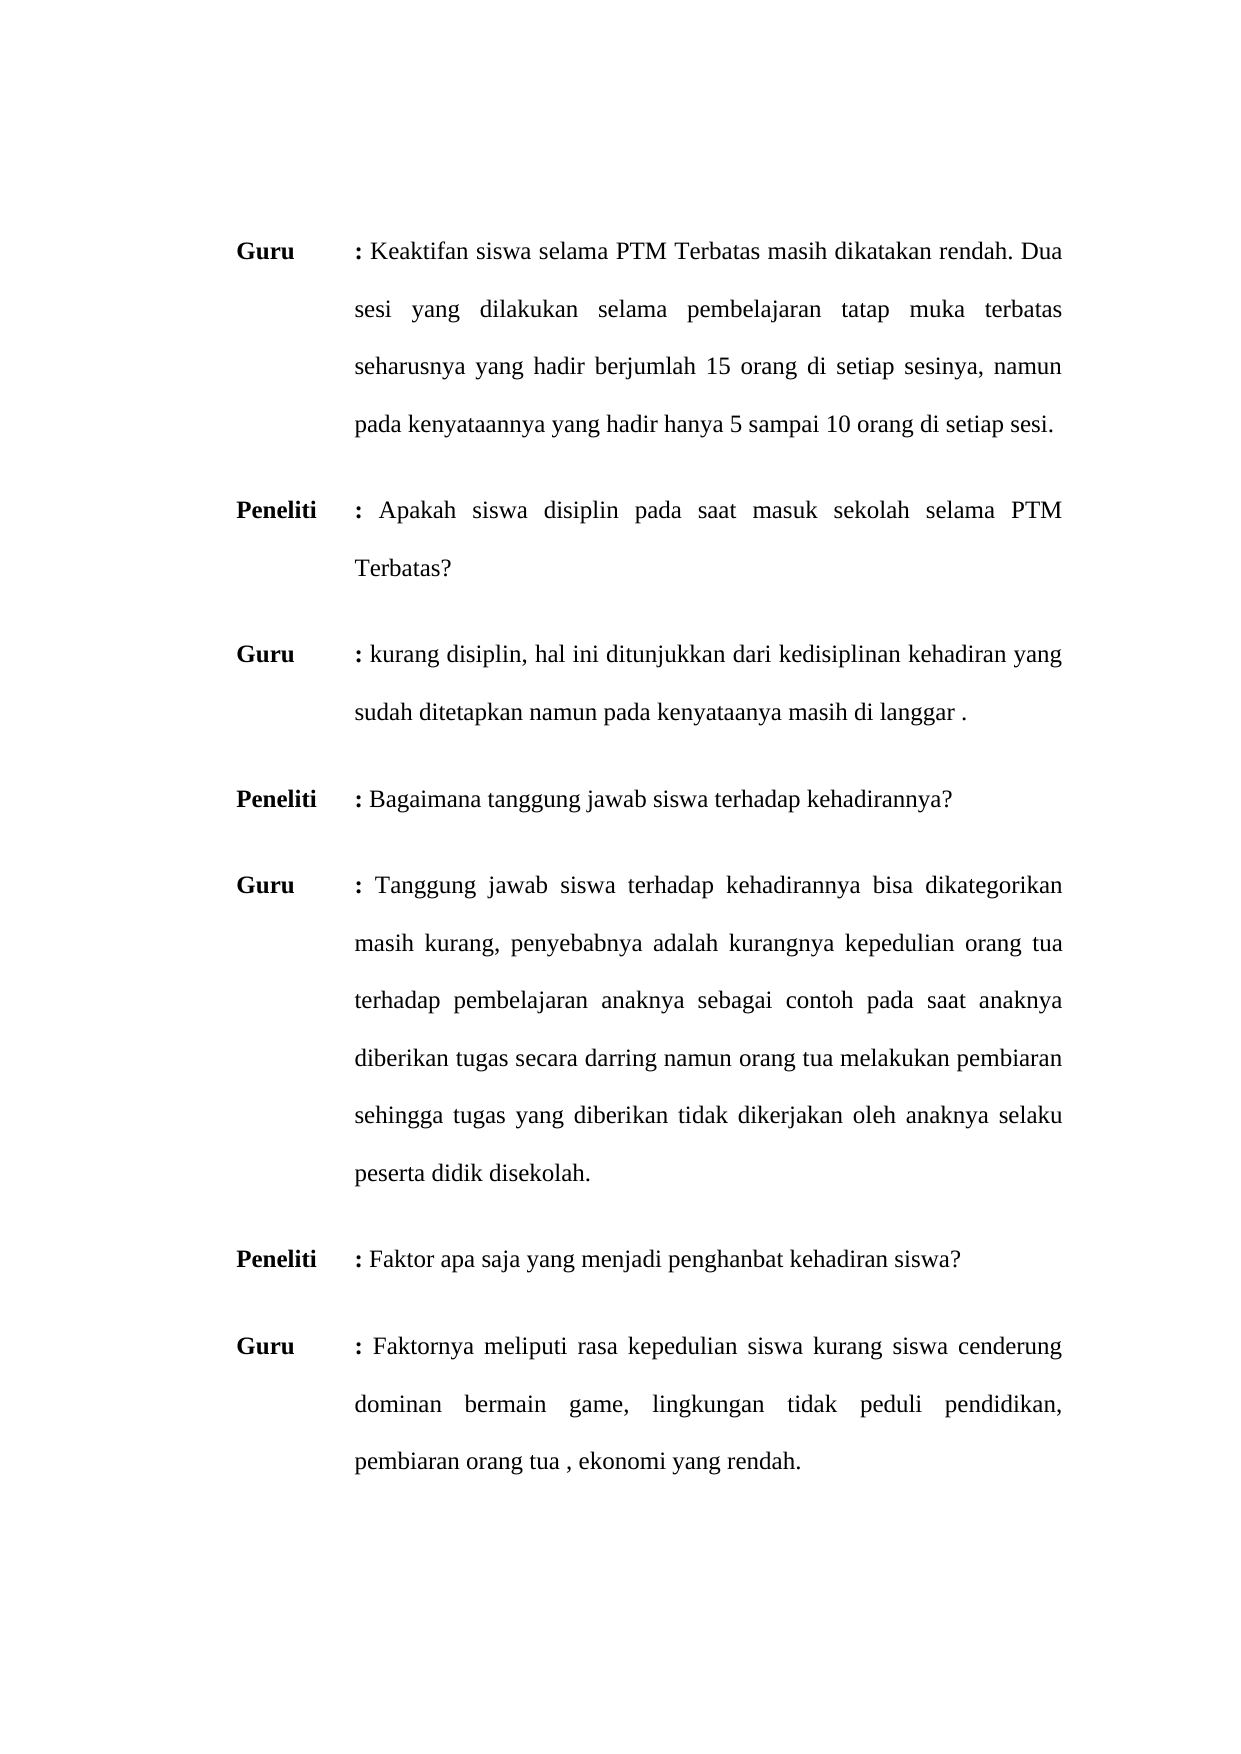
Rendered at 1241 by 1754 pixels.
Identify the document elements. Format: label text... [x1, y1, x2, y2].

text Peneliti : Faktor apa saja yang menjadi penghanbat kehadiran siswa? [236, 1244, 1063, 1273]
text Guru : Keaktifan siswa selama PTM Terbatas masih dikatakan rendah. Dua sesi yang dilakukan selama pembelajaran tatap muka terbatas seharusnya yang hadir berjumlah 15 orang di setiap sesinya, namun pada kenyataannya yang hadir hanya 5 sampai 10 orang di setiap sesi. [236, 236, 1063, 437]
text Guru : kurang disiplin, hal ini ditunjukkan dari kedisiplinan kehadiran yang sudah ditetapkan namun pada kenyataanya masih di langgar . [236, 639, 1063, 726]
text Guru : Faktornya meliputi rasa kepedulian siswa kurang siswa cenderung dominan bermain game, lingkungan tidak peduli pendidikan, pembiaran orang tua , ekonomi yang rendah. [236, 1331, 1063, 1475]
text Guru : Tanggung jawab siswa terhadap kehadirannya bisa dikategorikan masih kurang, penyebabnya adalah kurangnya kepedulian orang tua terhadap pembelajaran anaknya sebagai contoh pada saat anaknya diberikan tugas secara darring namun orang tua melakukan pembiaran sehingga tugas yang diberikan tidak dikerjakan oleh anaknya selaku peserta didik disekolah. [236, 870, 1063, 1187]
text Peneliti : Apakah siswa disiplin pada saat masuk sekolah selama PTM Terbatas? [236, 495, 1063, 582]
text Peneliti : Bagaimana tanggung jawab siswa terhadap kehadirannya? [236, 784, 1063, 812]
